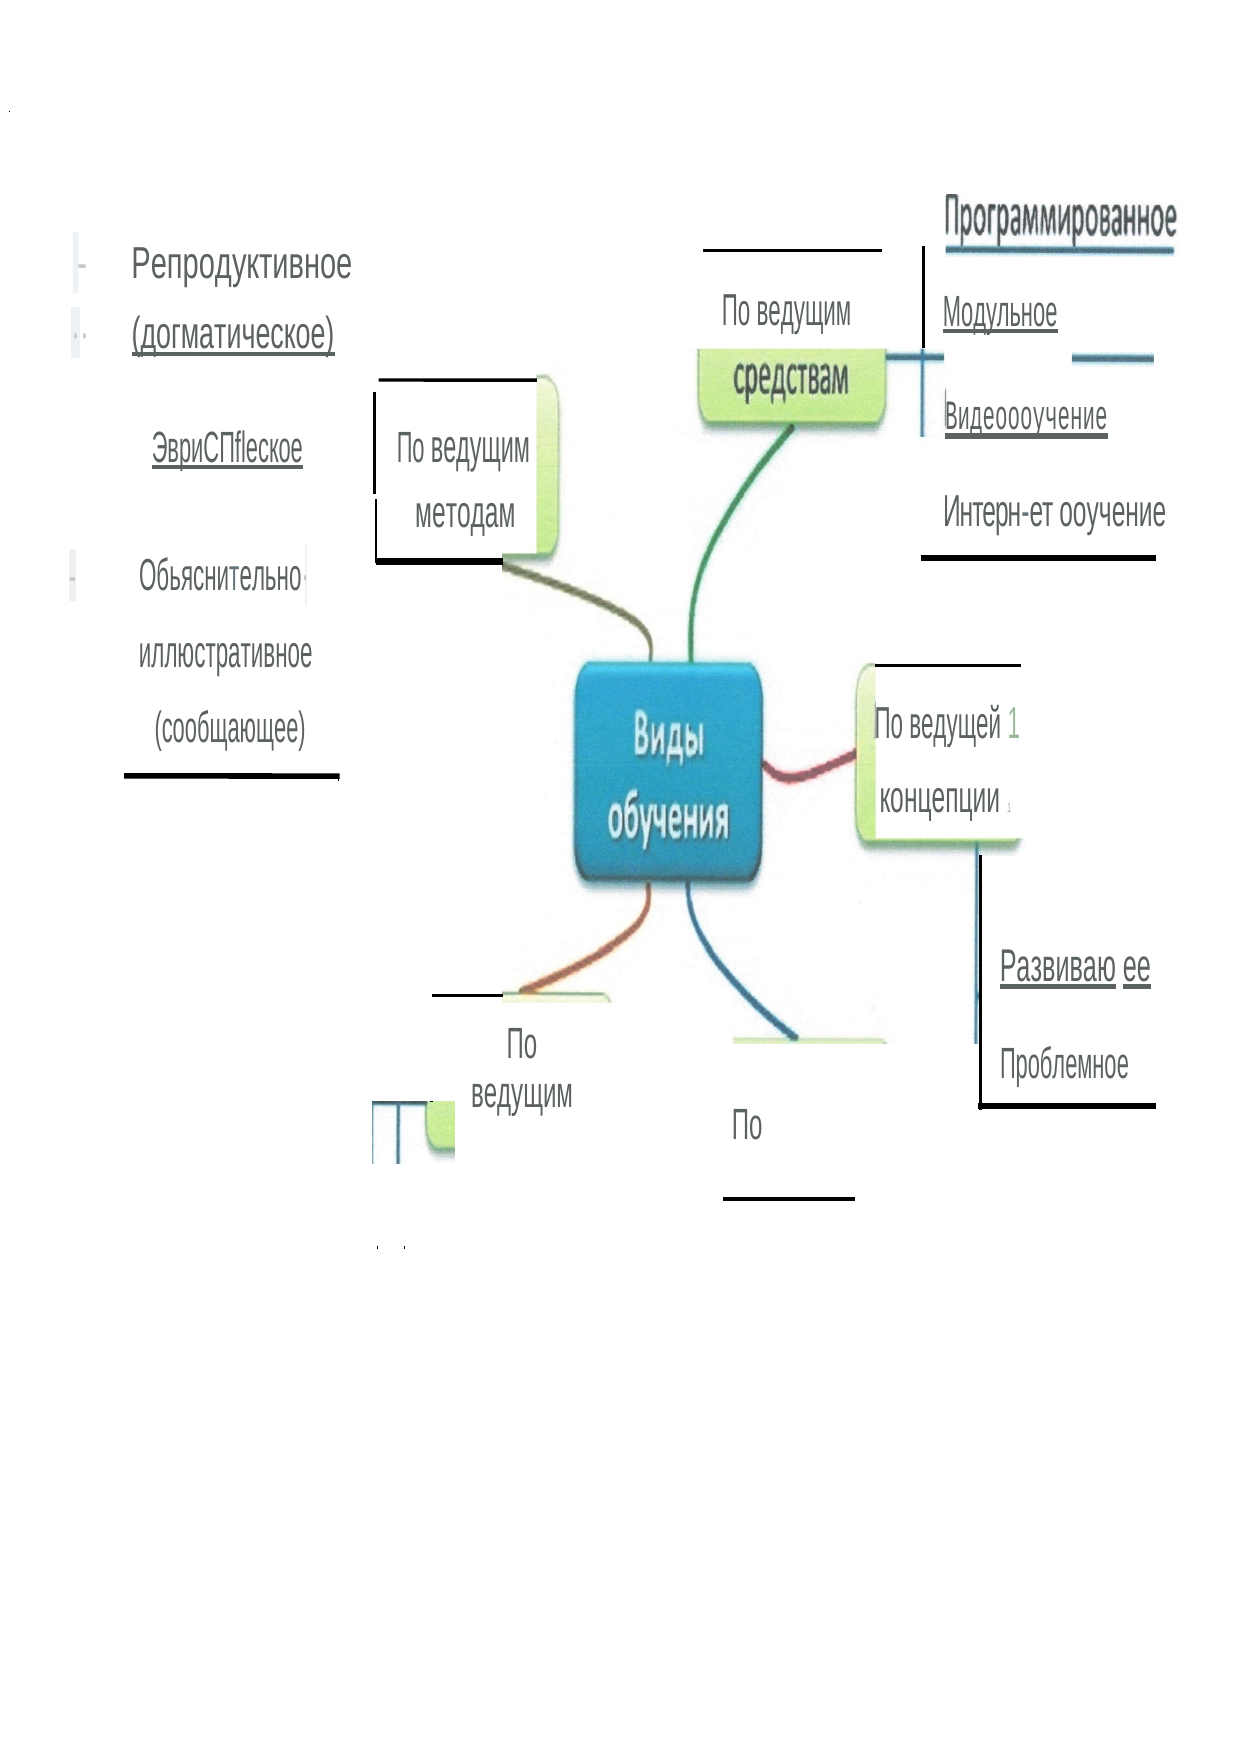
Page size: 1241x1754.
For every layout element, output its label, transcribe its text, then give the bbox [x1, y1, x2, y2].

picture [502, 601, 1026, 1044]
picture [945, 194, 1180, 237]
picture [1071, 358, 1154, 367]
picture [502, 358, 1026, 549]
text - [76, 549, 305, 601]
list Репродуктивное [79, 237, 1240, 288]
picture [526, 1037, 533, 1044]
text ·· (догматическое) [80, 307, 1240, 358]
picture [510, 1031, 519, 1044]
picture [973, 410, 978, 426]
picture [372, 1101, 455, 1164]
picture [1019, 969, 1026, 978]
text - [307, 549, 1240, 601]
